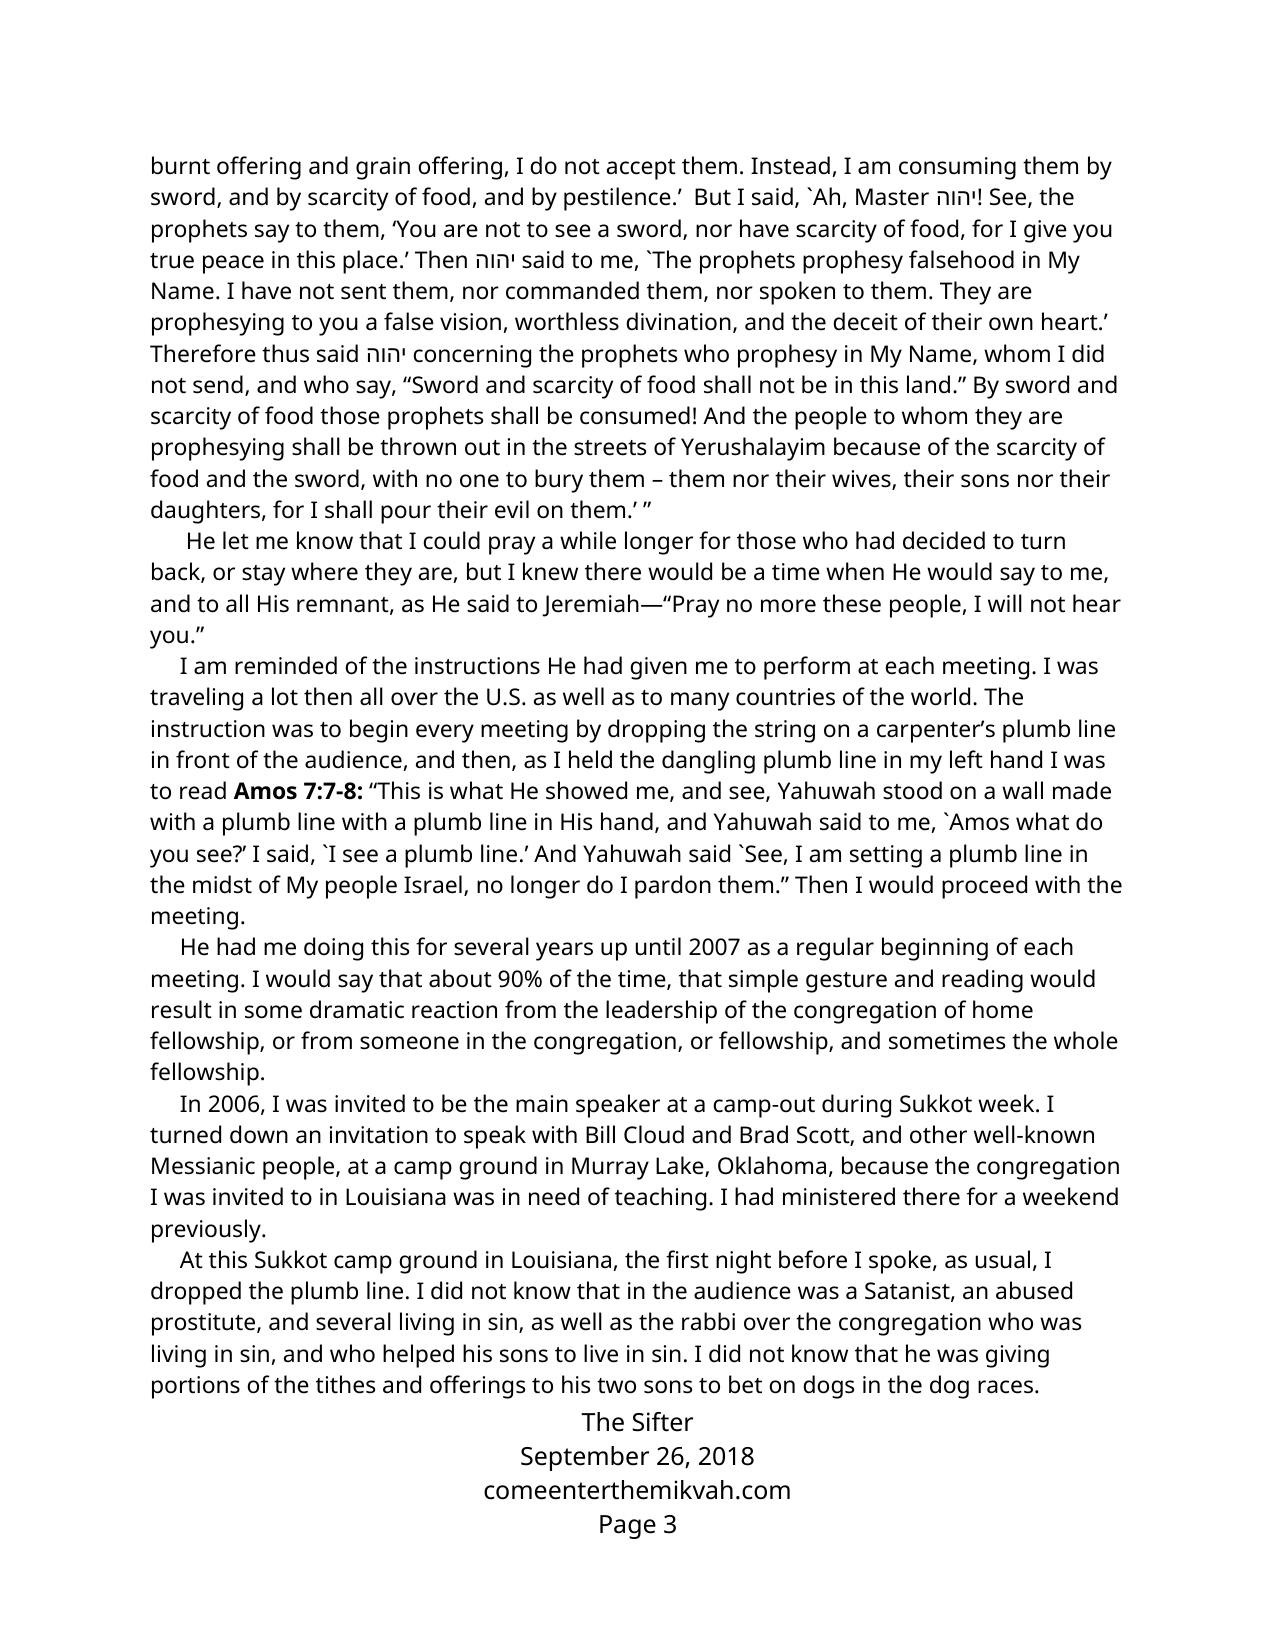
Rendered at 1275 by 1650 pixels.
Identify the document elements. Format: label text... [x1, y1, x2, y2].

text In 2006, I was invited to be the main speaker at a camp-out during Sukkot week. I turned down an invitation to speak with Bill Cloud and Brad Scott, and other well-known Messianic people, at a camp ground in Murray Lake, Oklahoma, because the congregation I was invited to in Louisiana was in need of teaching. I had ministered there for a weekend previously. [150, 1087, 1125, 1244]
text He had me doing this for several years up until 2007 as a regular beginning of each meeting. I would say that about 90% of the time, that simple gesture and reading would result in some dramatic reaction from the leadership of the congregation of home fellowship, or from someone in the congregation, or fellowship, and sometimes the whole fellowship. [150, 931, 1125, 1087]
text I am reminded of the instructions He had given me to perform at each meeting. I was traveling a lot then all over the U.S. as well as to many countries of the world. The instruction was to begin every meeting by dropping the string on a carpenter’s plumb line in front of the audience, and then, as I held the dangling plumb line in my left hand I was to read Amos 7:7-8: “This is what He showed me, and see, Yahuwah stood on a wall made with a plumb line with a plumb line in His hand, and Yahuwah said to me, `Amos what do you see?’ I said, `I see a plumb line.’ And Yahuwah said `See, I am setting a plumb line in the midst of My people Israel, no longer do I pardon them.” Then I would proceed with the meeting. [150, 650, 1125, 931]
text He let me know that I could pray a while longer for those who had decided to turn back, or stay where they are, but I knew there would be a time when He would say to me, and to all His remnant, as He said to Jeremiah—“Pray no more these people, I will not hear you.” [150, 525, 1125, 650]
text At this Sukkot camp ground in Louisiana, the first night before I spoke, as usual, I dropped the plumb line. I did not know that in the audience was a Satanist, an abused prostitute, and several living in sin, as well as the rabbi over the congregation who was living in sin, and who helped his sons to live in sin. I did not know that he was giving portions of the tithes and offerings to his two sons to bet on dogs in the dog races. [150, 1244, 1125, 1400]
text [150, 150, 1125, 525]
